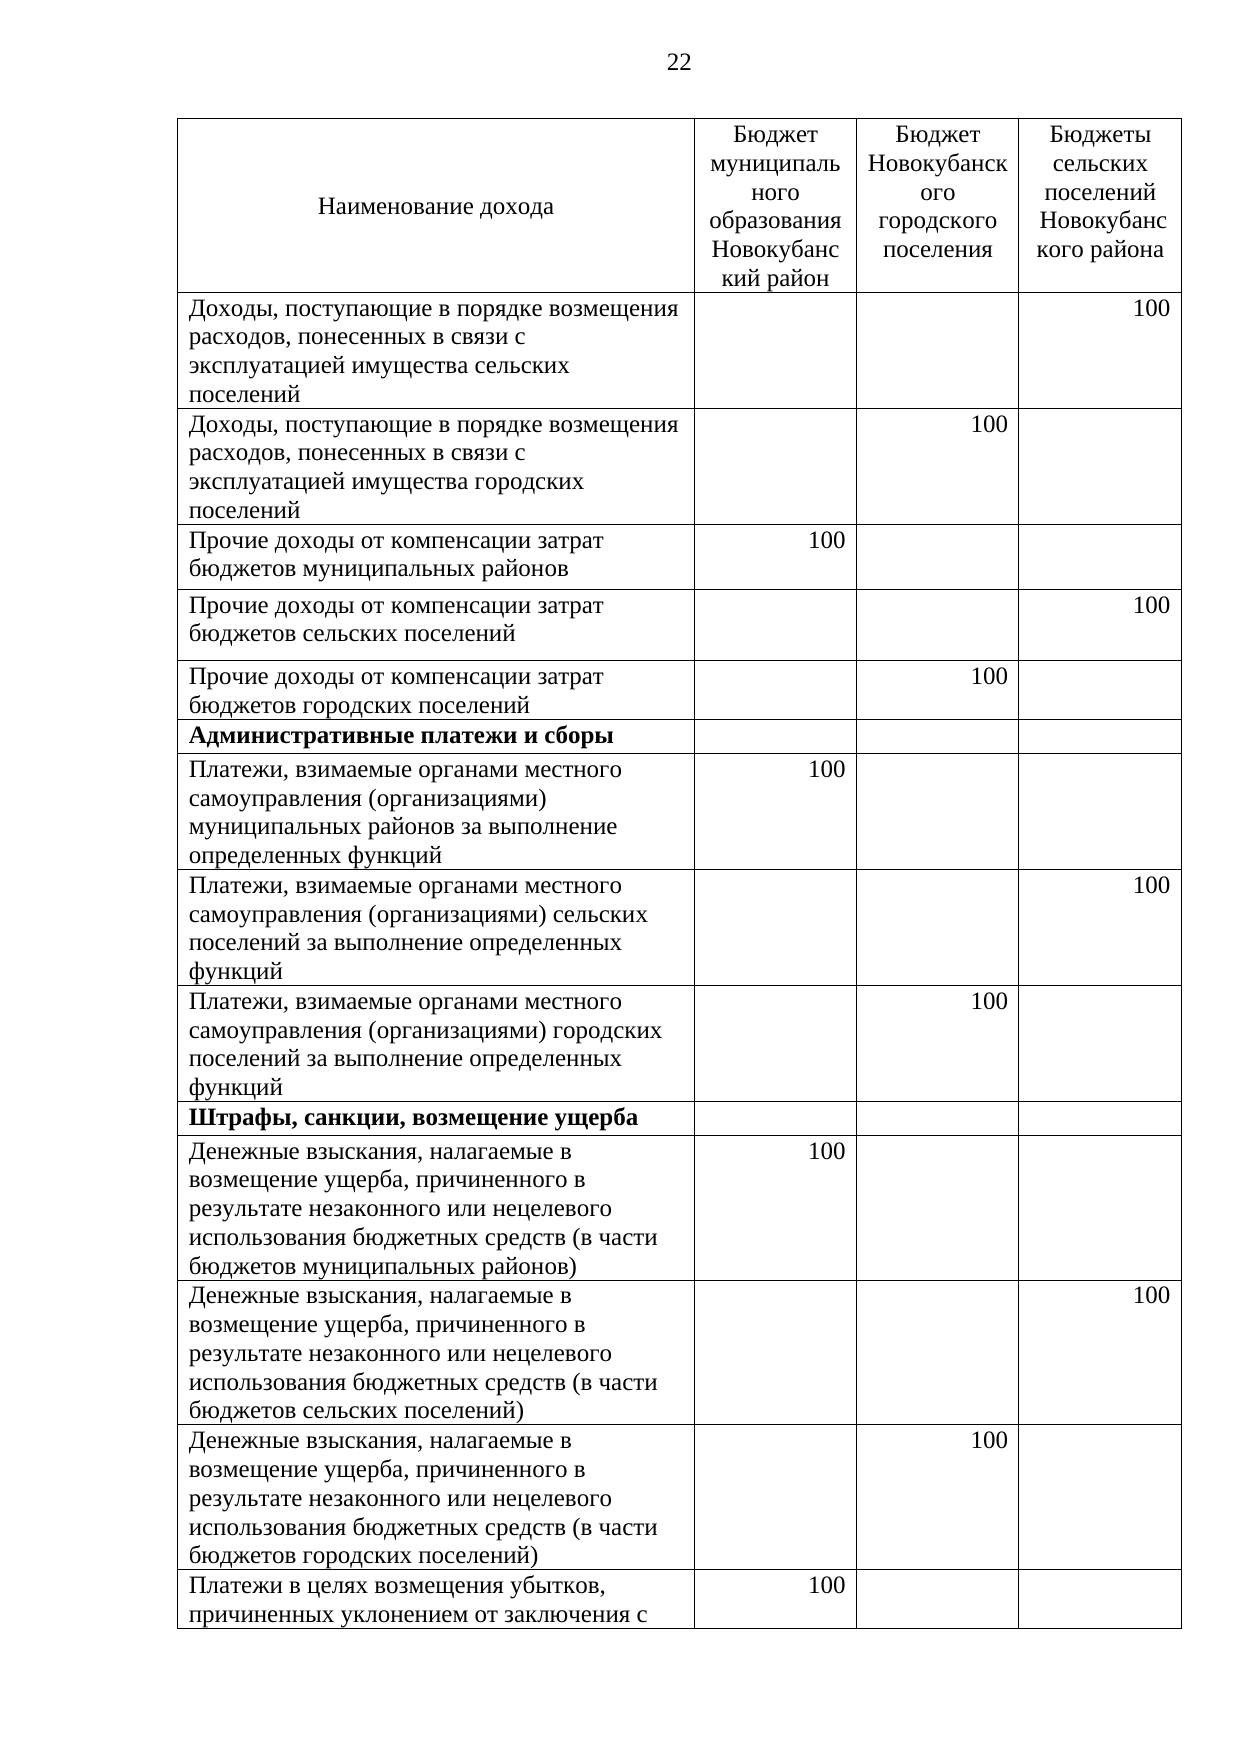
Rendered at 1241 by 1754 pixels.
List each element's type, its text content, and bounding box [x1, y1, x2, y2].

table_cell Платежи, взимаемые органами местного самоуправления (организациями) муниципальных районов за выполнение определенных функций [178, 754, 694, 869]
table_cell [1019, 525, 1181, 589]
table_cell [695, 293, 856, 408]
table_cell Прочие доходы от компенсации затрат бюджетов сельских поселений [178, 590, 694, 660]
table_cell Платежи, взимаемые органами местного самоуправления (организациями) городских поселений за выполнение определенных функций [178, 986, 694, 1101]
table_cell 100 [1019, 590, 1181, 660]
table_cell Доходы, поступающие в порядке возмещения расходов, понесенных в связи с эксплуатацией имущества сельских поселений [178, 293, 694, 408]
table_cell Денежные взыскания, налагаемые в возмещение ущерба, причиненного в результате незаконного или нецелевого использования бюджетных средств (в части бюджетов муниципальных районов) [178, 1136, 694, 1279]
table_cell [1019, 986, 1181, 1101]
table_cell [695, 870, 856, 985]
table_cell Прочие доходы от компенсации затрат бюджетов городских поселений [178, 661, 694, 719]
table_cell [857, 525, 1018, 589]
table_cell [857, 1136, 1018, 1279]
table_header Бюджеты сельских поселений Новокубанского района [1019, 119, 1181, 292]
table_header Бюджет муниципального образования Новокубанский район [695, 119, 856, 292]
table_cell 100 [857, 986, 1018, 1101]
table_cell [1019, 1102, 1181, 1135]
table_cell 100 [1019, 293, 1181, 408]
table_cell 100 [857, 409, 1018, 524]
table_cell 100 [695, 754, 856, 869]
table_cell [1019, 720, 1181, 753]
table_cell Штрафы, санкции, возмещение ущерба [178, 1102, 694, 1135]
table_cell 100 [695, 525, 856, 589]
table_cell [695, 661, 856, 719]
table_cell [695, 590, 856, 660]
table_cell 100 [1019, 870, 1181, 985]
table_cell [857, 1281, 1018, 1424]
table_cell [695, 1425, 856, 1569]
table_header Наименование дохода [178, 119, 694, 292]
table_cell [857, 1102, 1018, 1135]
table_cell [1019, 661, 1181, 719]
table_cell [857, 720, 1018, 753]
table_cell [695, 986, 856, 1101]
table_cell Денежные взыскания, налагаемые в возмещение ущерба, причиненного в результате незаконного или нецелевого использования бюджетных средств (в части бюджетов городских поселений) [178, 1425, 694, 1569]
table_cell [695, 720, 856, 753]
table_cell Платежи, взимаемые органами местного самоуправления (организациями) сельских поселений за выполнение определенных функций [178, 870, 694, 985]
table_cell [1019, 1570, 1181, 1628]
table_cell [1019, 1425, 1181, 1569]
table_cell 100 [695, 1570, 856, 1628]
table_cell 100 [857, 1425, 1018, 1569]
table_cell 100 [857, 661, 1018, 719]
table_cell [1019, 754, 1181, 869]
table_cell [695, 1281, 856, 1424]
table_cell 100 [695, 1136, 856, 1279]
table_cell [857, 590, 1018, 660]
table_cell [857, 293, 1018, 408]
table_cell [695, 409, 856, 524]
table_cell [1019, 409, 1181, 524]
table_cell 100 [1019, 1281, 1181, 1424]
table_cell Доходы, поступающие в порядке возмещения расходов, понесенных в связи с эксплуатацией имущества городских поселений [178, 409, 694, 524]
table_cell Денежные взыскания, налагаемые в возмещение ущерба, причиненного в результате незаконного или нецелевого использования бюджетных средств (в части бюджетов сельских поселений) [178, 1281, 694, 1424]
table_cell [695, 1102, 856, 1135]
table_cell [857, 870, 1018, 985]
table_cell [857, 1570, 1018, 1628]
table_cell Прочие доходы от компенсации затрат бюджетов муниципальных районов [178, 525, 694, 589]
table_cell Административные платежи и сборы [178, 720, 694, 753]
table_header Бюджет Новокубанского городского поселения [857, 119, 1018, 292]
table_cell [857, 754, 1018, 869]
table_cell [1019, 1136, 1181, 1279]
